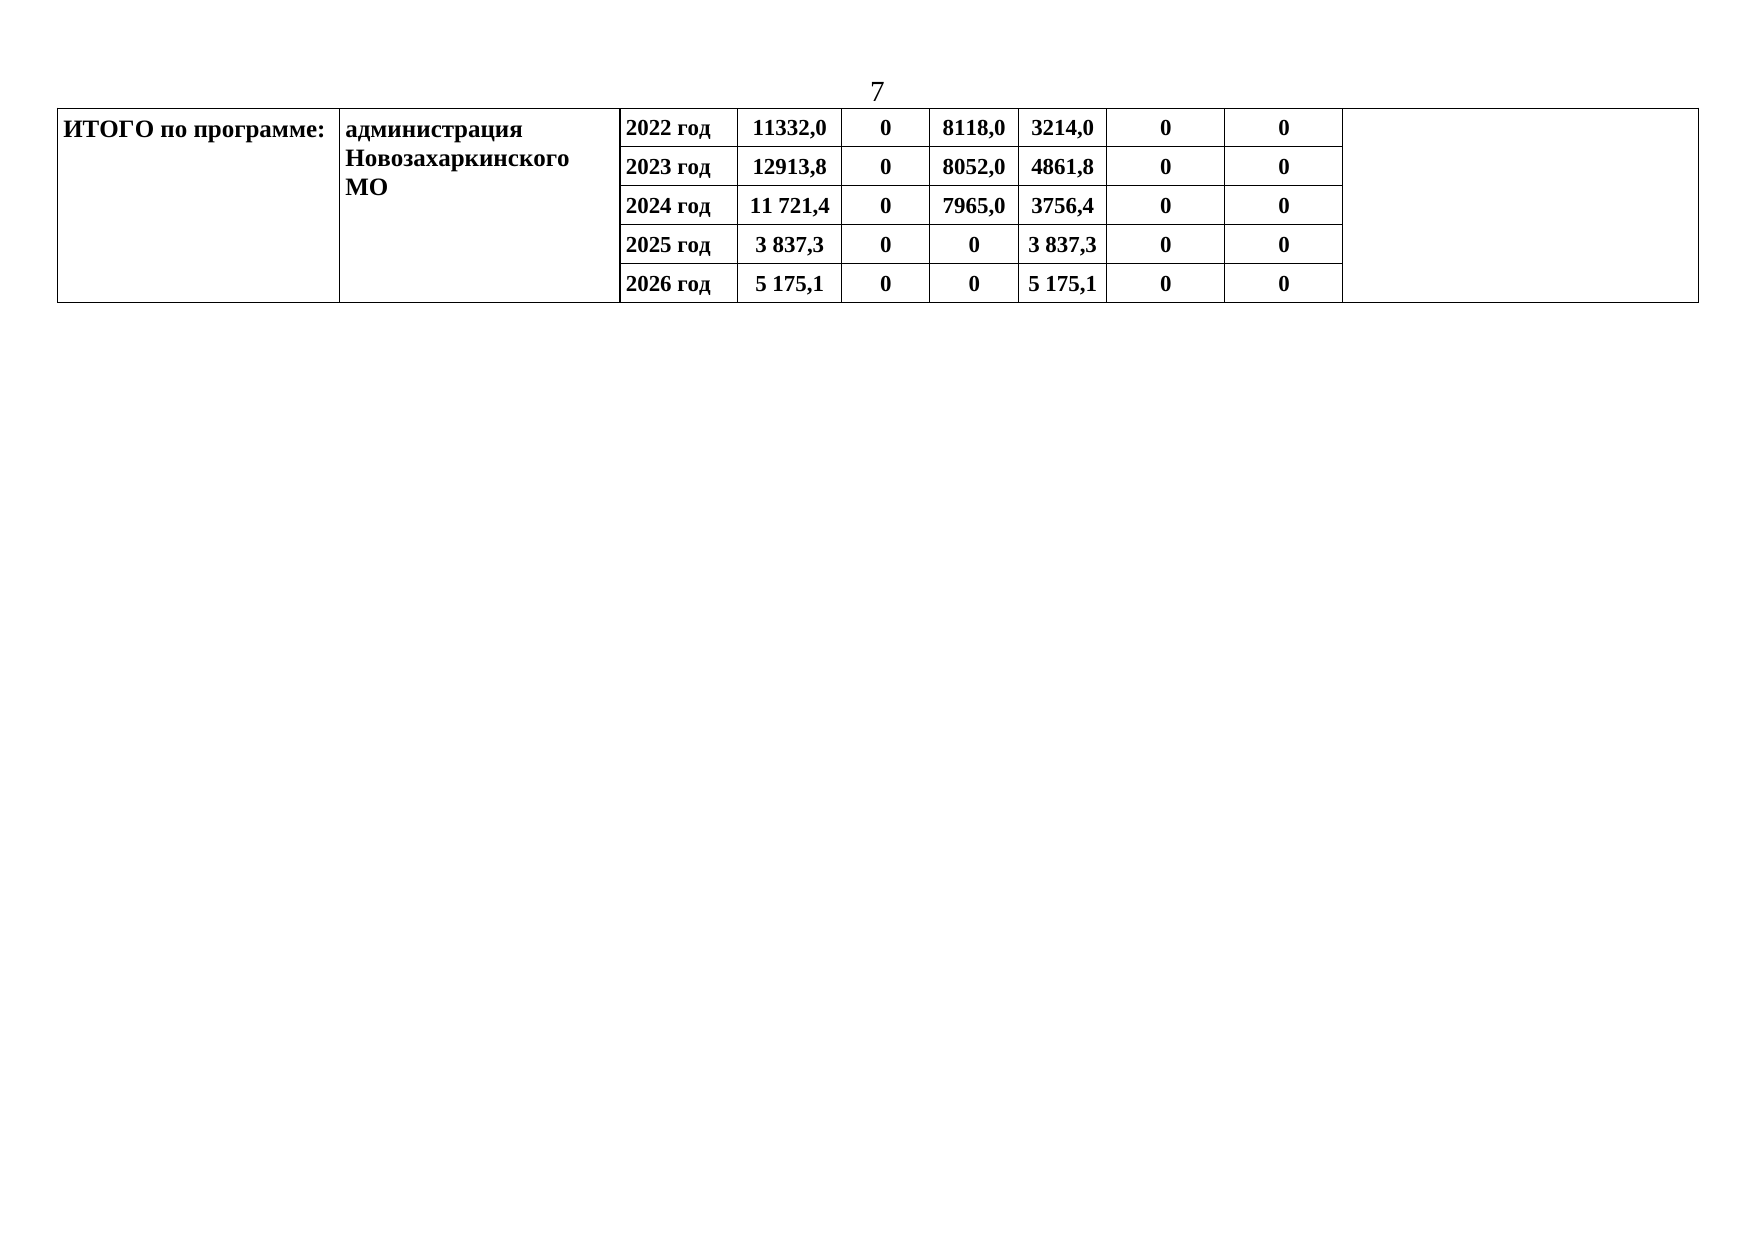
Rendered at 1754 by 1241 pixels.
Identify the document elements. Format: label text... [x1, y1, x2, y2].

table_cell 0 [842, 147, 929, 185]
table_cell ИТОГО по программе: [58, 109, 339, 302]
table_cell 0 [1107, 225, 1224, 263]
table_cell 0 [842, 109, 929, 146]
table_cell 3756,4 [1019, 186, 1106, 224]
table_cell 0 [1107, 186, 1224, 224]
table_cell 0 [1107, 264, 1224, 302]
table_cell 8052,0 [930, 147, 1018, 185]
table_cell 12913,8 [738, 147, 841, 185]
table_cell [340, 109, 619, 302]
table_cell 11 721,4 [738, 186, 841, 224]
table_cell 0 [842, 186, 929, 224]
table_cell 0 [842, 225, 929, 263]
table_cell 0 [1107, 109, 1224, 146]
table_cell 11332,0 [738, 109, 841, 146]
table_cell 5 175,1 [1019, 264, 1106, 302]
table_cell 0 [842, 264, 929, 302]
table_cell 0 [930, 225, 1018, 263]
table_cell 2023 год [621, 147, 737, 185]
table_cell 2026 год [621, 264, 737, 302]
table_cell [1343, 109, 1698, 302]
table_cell 0 [930, 264, 1018, 302]
table_cell 3 837,3 [738, 225, 841, 263]
table_cell 0 [1225, 225, 1342, 263]
table_cell 0 [1225, 109, 1342, 146]
table_cell 0 [1225, 186, 1342, 224]
table_cell 3214,0 [1019, 109, 1106, 146]
table_cell 4861,8 [1019, 147, 1106, 185]
table_cell 0 [1107, 147, 1224, 185]
table_cell 2025 год [621, 225, 737, 263]
table_cell 8118,0 [930, 109, 1018, 146]
table_cell 3 837,3 [1019, 225, 1106, 263]
table_cell 0 [1225, 264, 1342, 302]
table_cell 7965,0 [930, 186, 1018, 224]
table_cell 5 175,1 [738, 264, 841, 302]
table_cell 2022 год [621, 109, 737, 146]
table_cell 2024 год [621, 186, 737, 224]
table_cell 0 [1225, 147, 1342, 185]
